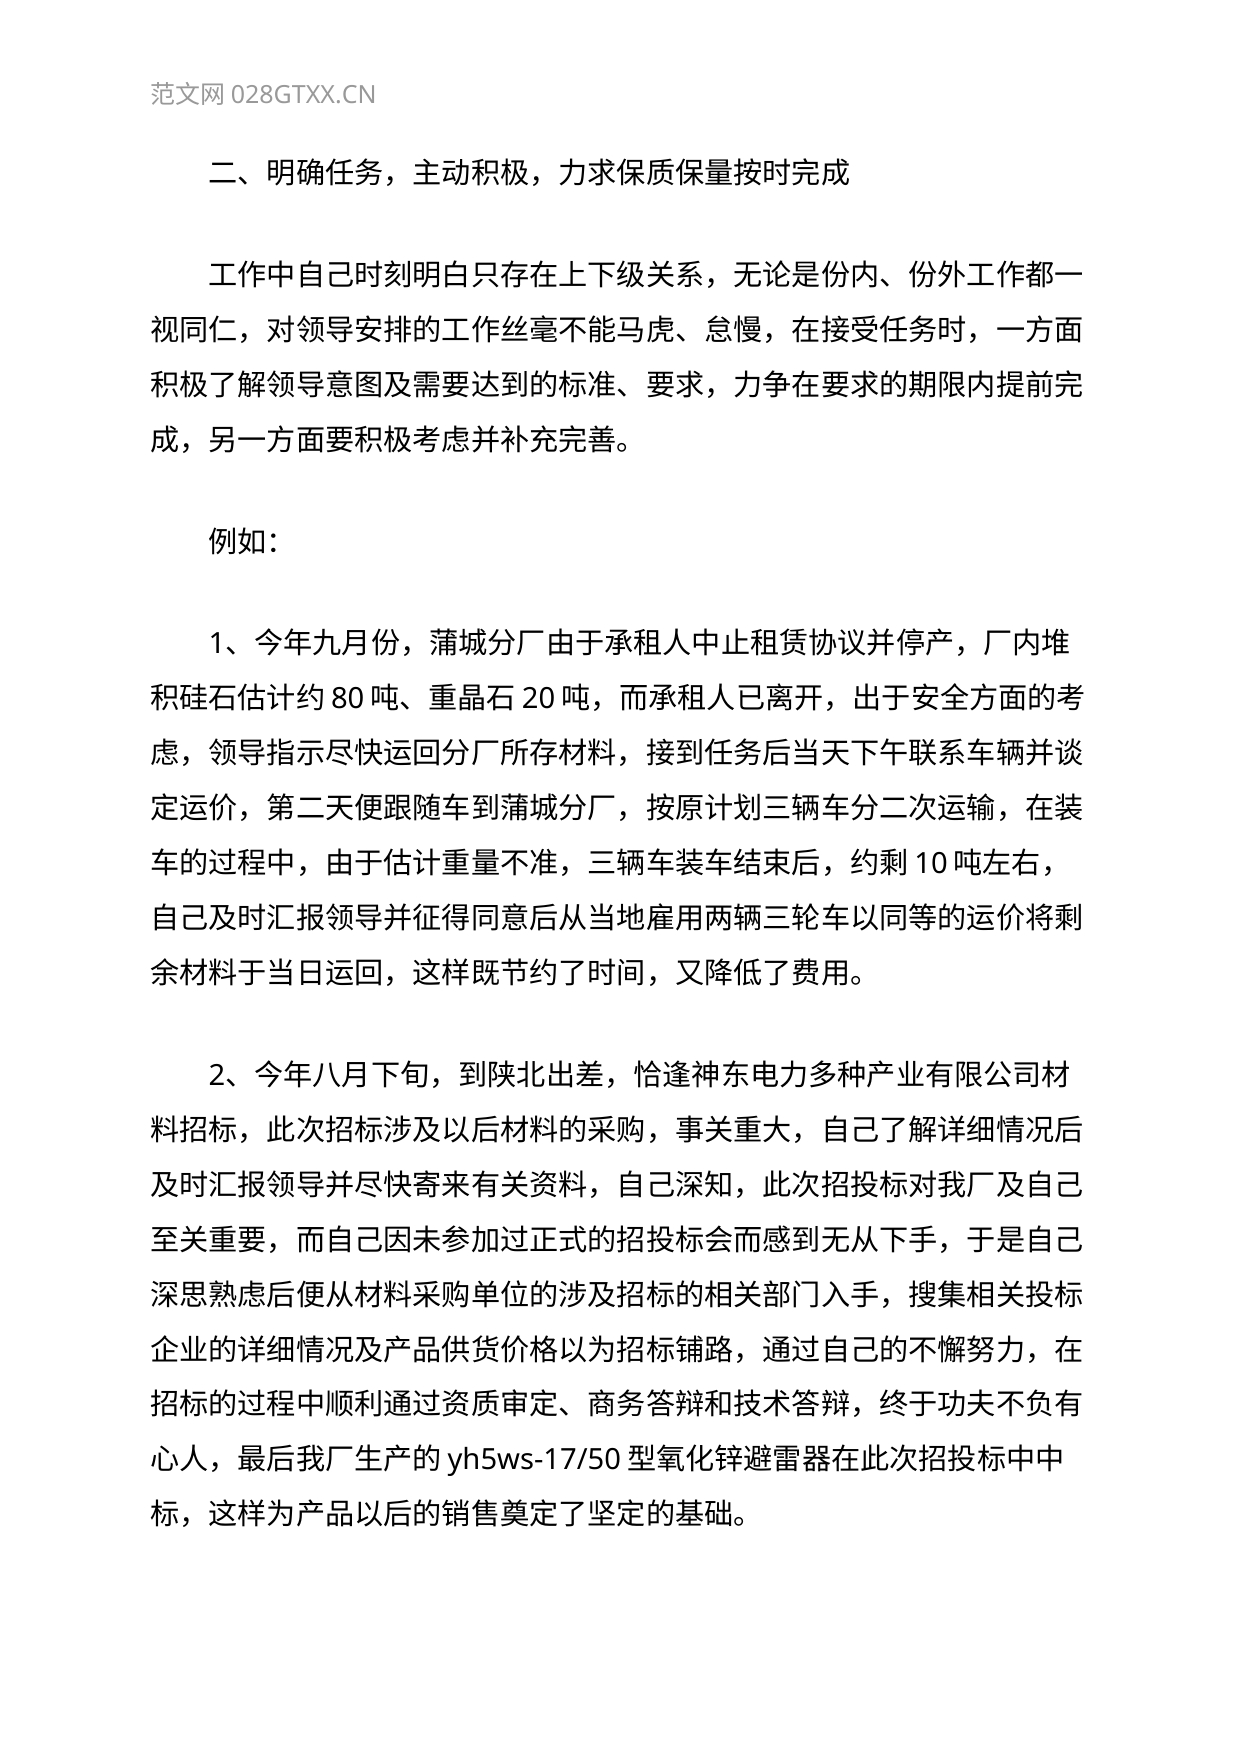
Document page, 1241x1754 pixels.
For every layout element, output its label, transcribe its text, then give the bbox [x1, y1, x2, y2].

text 工作中自己时刻明白只存在上下级关系，无论是份内、份外工作都一视同仁，对领导安排的工作丝毫不能马虎、怠慢，在接受任务时，一方面积极了解领导意图及需要达到的标准、要求，力争在要求的期限内提前完成，另一方面要积极考虑并补充完善。 [150, 252, 1090, 459]
text 1、今年九月份，蒲城分厂由于承租人中止租赁协议并停产，厂内堆积硅石估计约80吨、重晶石20吨，而承租人已离开，出于安全方面的考虑，领导指示尽快运回分厂所存材料，接到任务后当天下午联系车辆并谈定运价，第二天便跟随车到蒲城分厂，按原计划三辆车分二次运输，在装车的过程中，由于估计重量不准，三辆车装车结束后，约剩10吨左右，自己及时汇报领导并征得同意后从当地雇用两辆三轮车以同等的运价将剩余材料于当日运回，这样既节约了时间，又降低了费用。 [150, 620, 1090, 992]
text 2、今年八月下旬，到陕北出差，恰逢神东电力多种产业有限公司材料招标，此次招标涉及以后材料的采购，事关重大，自己了解详细情况后及时汇报领导并尽快寄来有关资料，自己深知，此次招投标对我厂及自己至关重要，而自己因未参加过正式的招投标会而感到无从下手，于是自己深思熟虑后便从材料采购单位的涉及招标的相关部门入手，搜集相关投标企业的详细情况及产品供货价格以为招标铺路，通过自己的不懈努力，在招标的过程中顺利通过资质审定、商务答辩和技术答辩，终于功夫不负有心人，最后我厂生产的yh5ws-17/50型氧化锌避雷器在此次招投标中中标，这样为产品以后的销售奠定了坚定的基础。 [150, 1051, 1090, 1533]
text 例如： [150, 518, 1090, 561]
text 二、明确任务，主动积极，力求保质保量按时完成 [150, 150, 1090, 192]
